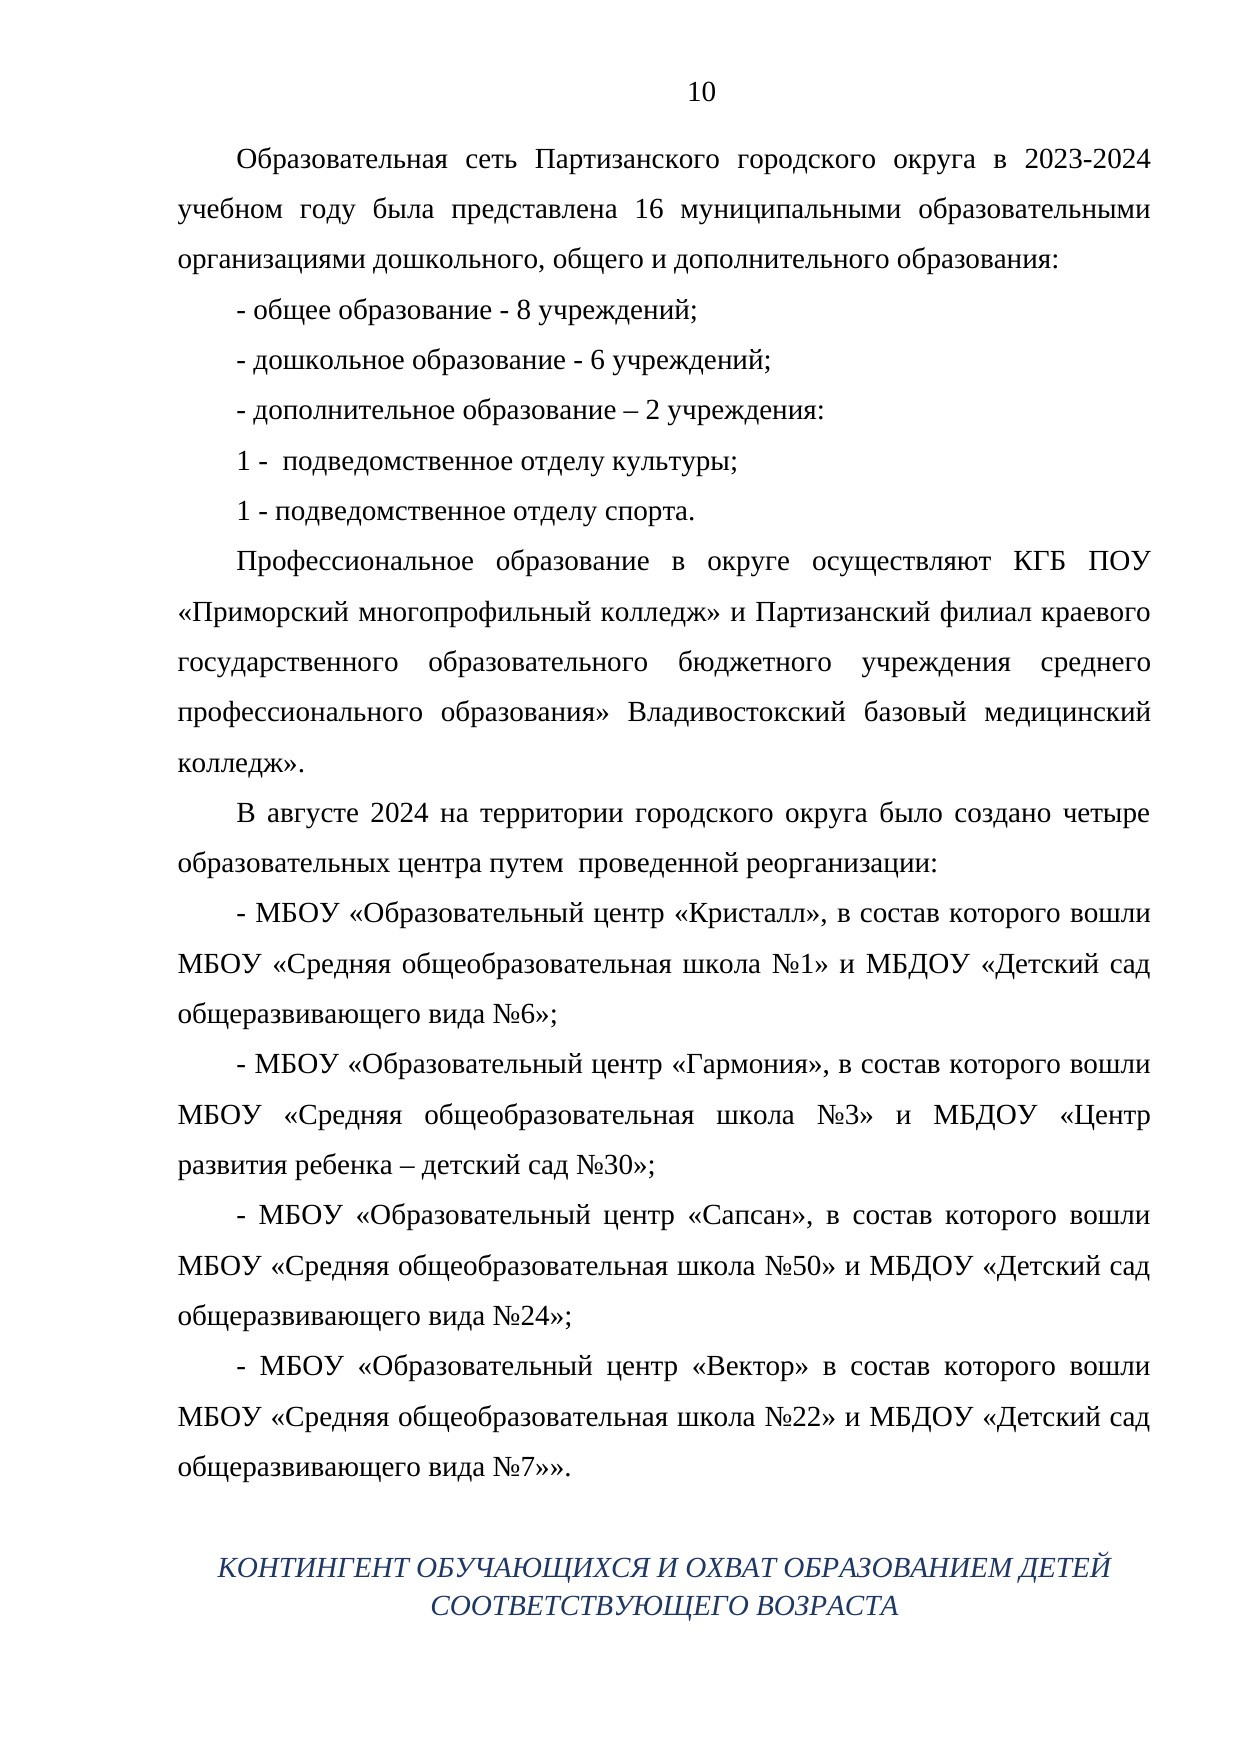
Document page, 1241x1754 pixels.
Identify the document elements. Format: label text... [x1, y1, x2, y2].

text В августе 2024 на территории городского округа было создано четыре образовательных центра путем проведенной реорганизации: [177, 795, 1152, 879]
text 1 - подведомственное отделу спорта. [177, 493, 1152, 527]
text - дошкольное образование - 6 учреждений; [177, 342, 1137, 376]
text Профессиональное образование в округе осуществляют КГБ ПОУ «Приморский многопрофильный колледж» и Партизанский филиал краевого государственного образовательного бюджетного учреждения среднего профессионального образования» Владивостокский базовый медицинский колледж». [177, 543, 1152, 778]
text - МБОУ «Образовательный центр «Кристалл», в состав которого вошли МБОУ «Средняя общеобразовательная школа №1» и МБДОУ «Детский сад общеразвивающего вида №6»; [177, 896, 1152, 1030]
text Образовательная сеть Партизанского городского округа в 2023-2024 учебном году была представлена 16 муниципальными образовательными организациями дошкольного, общего и дополнительного образования: [177, 141, 1152, 275]
text 1 - подведомственное отделу культуры; [177, 443, 1152, 476]
text - общее образование - 8 учреждений; [177, 292, 1137, 325]
text - МБОУ «Образовательный центр «Гармония», в состав которого вошли МБОУ «Средняя общеобразовательная школа №3» и МБДОУ «Центр развития ребенка – детский сад №30»; [177, 1047, 1152, 1181]
text - дополнительное образование – 2 учреждения: [177, 392, 1137, 426]
list КОНТИНГЕНТ ОБУЧАЮЩИХСЯ И ОХВАТ ОБРАЗОВАНИЕМ ДЕТЕЙ СООТВЕТСТВУЮЩЕГО ВОЗРАСТА [177, 1550, 1152, 1622]
text - МБОУ «Образовательный центр «Вектор» в состав которого вошли МБОУ «Средняя общеобразовательная школа №22» и МБДОУ «Детский сад общеразвивающего вида №7»». [177, 1348, 1152, 1483]
text - МБОУ «Образовательный центр «Сапсан», в состав которого вошли МБОУ «Средняя общеобразовательная школа №50» и МБДОУ «Детский сад общеразвивающего вида №24»; [177, 1197, 1152, 1332]
